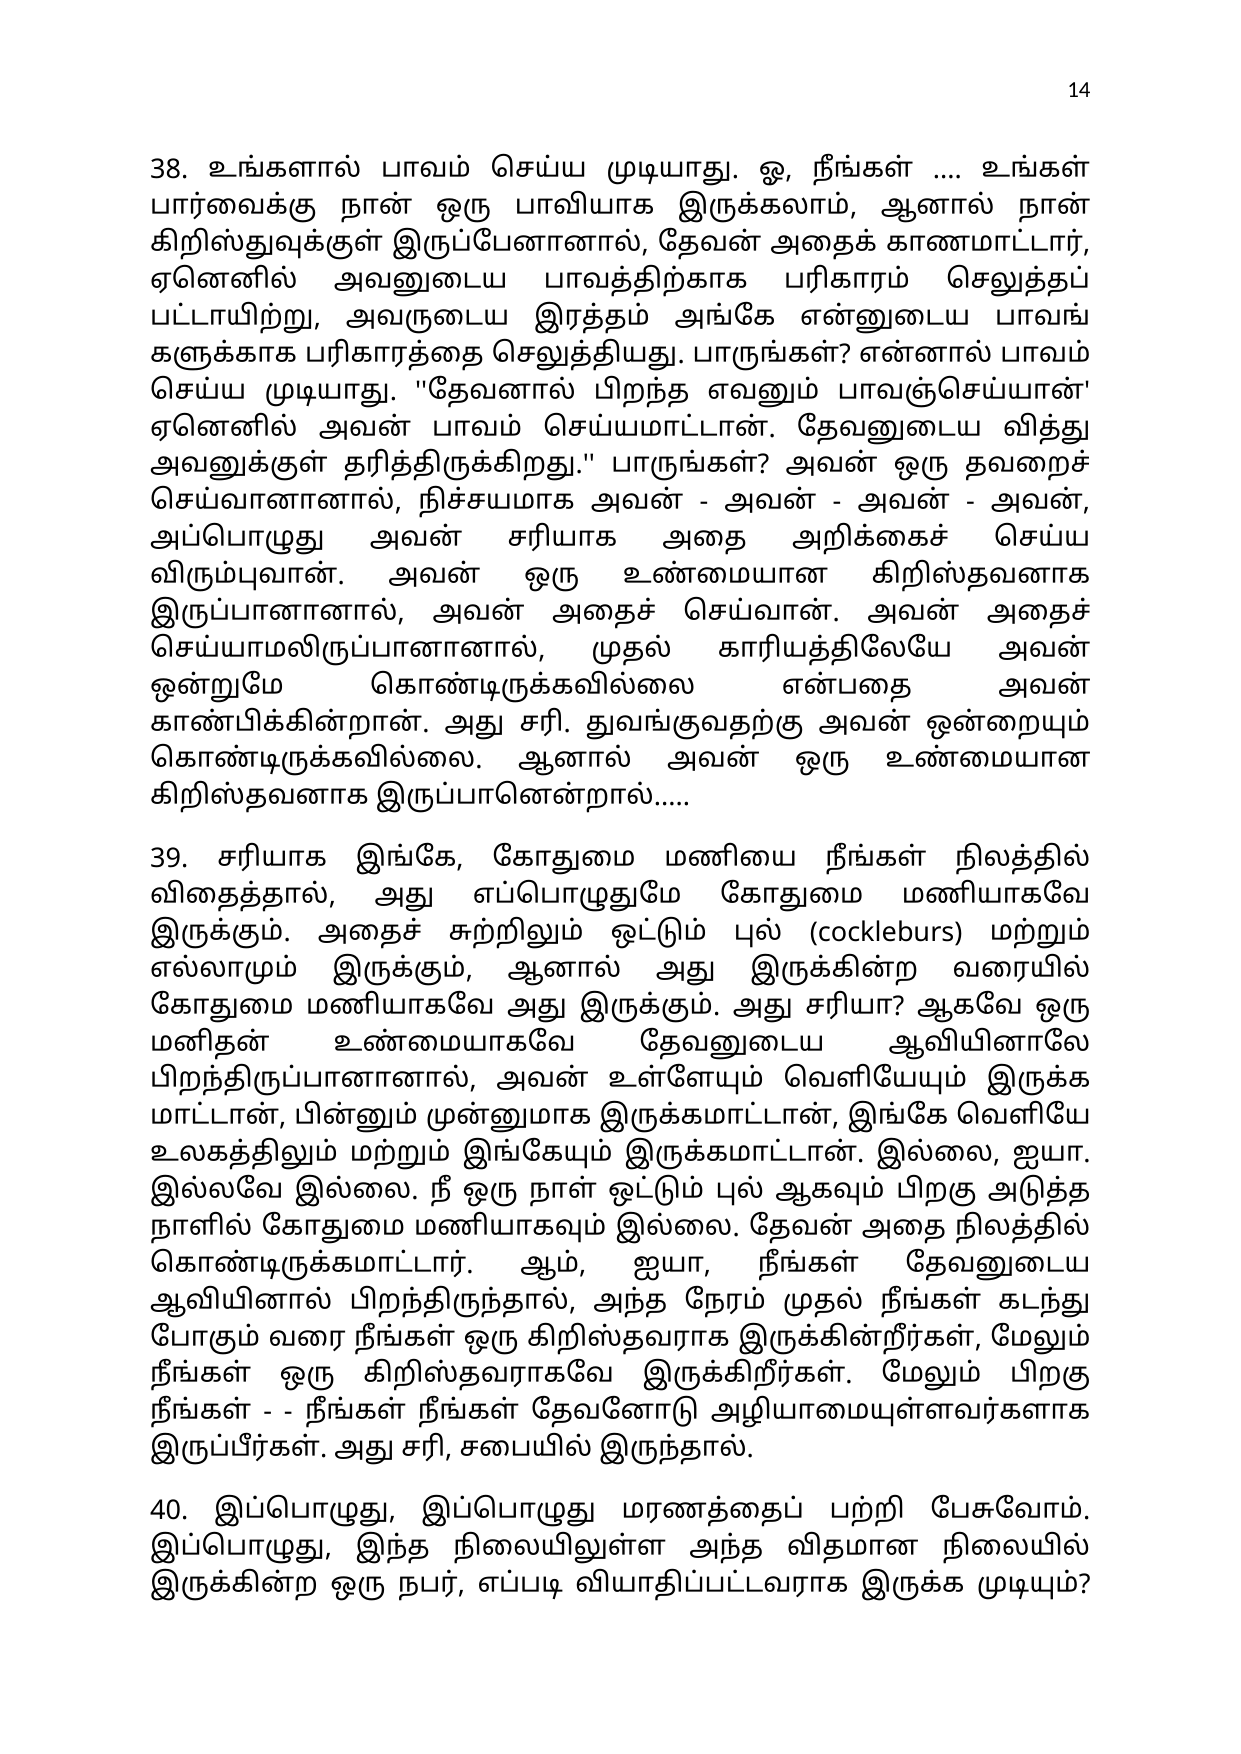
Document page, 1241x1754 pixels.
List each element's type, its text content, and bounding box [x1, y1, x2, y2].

text 38. உங்களால் பாவம் செய்ய முடியாது. ஓ, நீங்கள் .... உங்கள் பார்வைக்கு நான் ஒரு பாவியாக இருக்கலாம், ஆனால் நான் கிறிஸ்துவுக்குள் இருப்பேனானால், தேவன் அதைக் காணமாட்டார், ஏனெனில் அவனுடைய பாவத்திற்காக பரிகாரம் செலுத்தப் பட்டாயிற்று, அவருடைய இரத்தம் அங்கே என்னுடைய பாவங் களுக்காக பரிகாரத்தை செலுத்தியது. பாருங்கள்? என்னால் பாவம் செய்ய முடியாது. ''தேவனால் பிறந்த எவனும் பாவஞ்செய்யான்' ஏனெனில் அவன் பாவம் செய்யமாட்டான். தேவனுடைய வித்து அவனுக்குள் தரித்திருக்கிறது.'' பாருங்கள்? அவன் ஒரு தவறைச் செய்வானானால், நிச்சயமாக அவன் - அவன் - அவன் - அவன், அப்பொழுது அவன் சரியாக அதை அறிக்கைச் செய்ய விரும்புவான். அவன் ஒரு உண்மையான கிறிஸ்தவனாக இருப்பானானால், அவன் அதைச் செய்வான். அவன் அதைச் செய்யாமலிருப்பானானால், முதல் காரியத்திலேயே அவன் ஒன்றுமே கொண்டிருக்கவில்லை என்பதை அவன் காண்பிக்கின்றான். அது சரி. துவங்குவதற்கு அவன் ஒன்றையும் கொண்டிருக்கவில்லை. ஆனால் அவன் ஒரு உண்மையான கிறிஸ்தவனாக இருப்பானென்றால்..... [150, 150, 1090, 814]
text 39. சரியாக இங்கே, கோதுமை மணியை நீங்கள் நிலத்தில் விதைத்தால், அது எப்பொழுதுமே கோதுமை மணியாகவே இருக்கும். அதைச் சுற்றிலும் ஒட்டும் புல் (cockleburs) மற்றும் எல்லாமும் இருக்கும், ஆனால் அது இருக்கின்ற வரையில் கோதுமை மணியாகவே அது இருக்கும். அது சரியா? ஆகவே ஒரு மனிதன் உண்மையாகவே தேவனுடைய ஆவியினாலே பிறந்திருப்பானானால், அவன் உள்ளேயும் வெளியேயும் இருக்க மாட்டான், பின்னும் முன்னுமாக இருக்கமாட்டான், இங்கே வெளியே உலகத்திலும் மற்றும் இங்கேயும் இருக்கமாட்டான். இல்லை, ஐயா. இல்லவே இல்லை. நீ ஒரு நாள் ஒட்டும் புல் ஆகவும் பிறகு அடுத்த நாளில் கோதுமை மணியாகவும் இல்லை. தேவன் அதை நிலத்தில் கொண்டிருக்கமாட்டார். ஆம், ஐயா, நீங்கள் தேவனுடைய ஆவியினால் பிறந்திருந்தால், அந்த நேரம் முதல் நீங்கள் கடந்து போகும் வரை நீங்கள் ஒரு கிறிஸ்தவராக இருக்கின்றீர்கள், மேலும் நீங்கள் ஒரு கிறிஸ்தவராகவே இருக்கிறீர்கள். மேலும் பிறகு நீங்கள் - - நீங்கள் நீங்கள் தேவனோடு அழியாமையுள்ளவர்களாக இருப்பீர்கள். அது சரி, சபையில் இருந்தால். [150, 839, 1090, 1466]
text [150, 1491, 1090, 1601]
